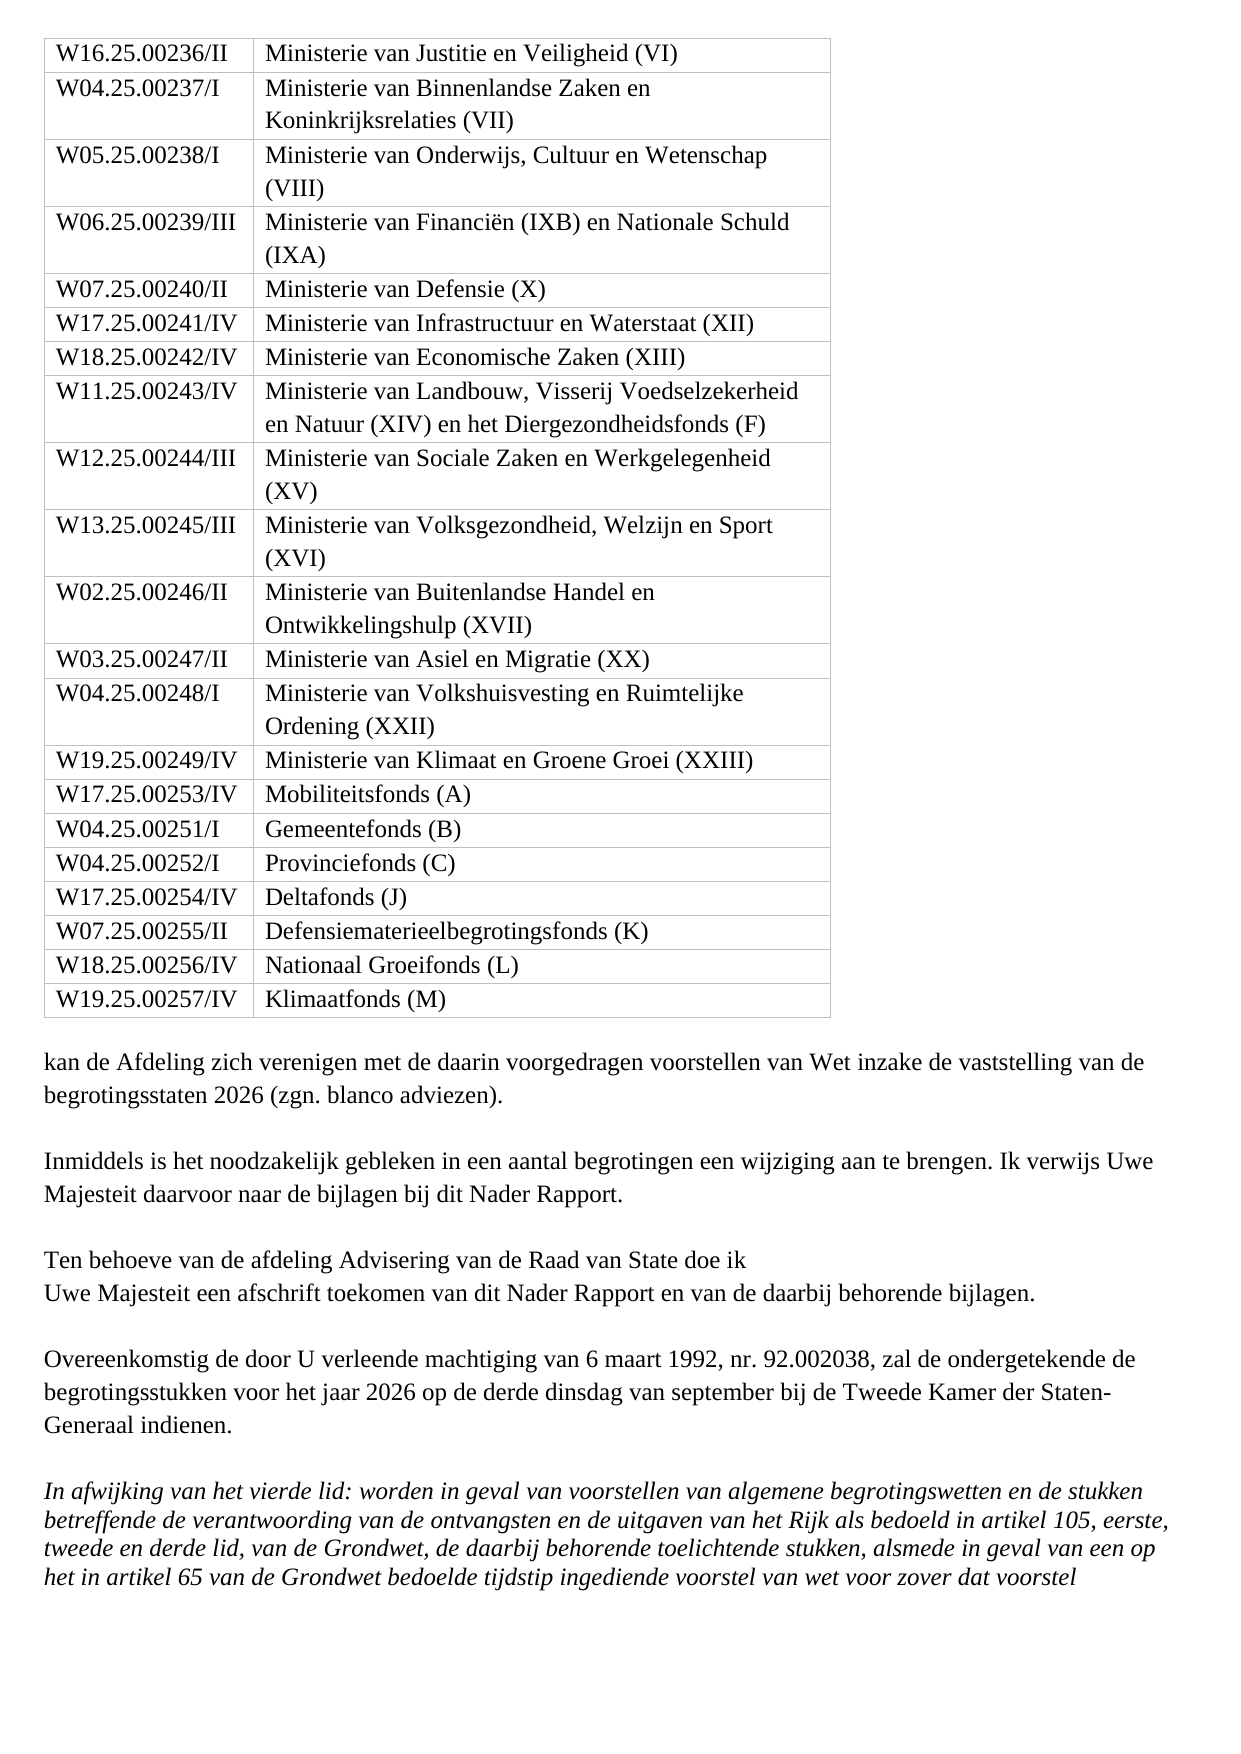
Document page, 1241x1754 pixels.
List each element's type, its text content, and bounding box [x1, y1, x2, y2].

text Inmiddels is het noodzakelijk gebleken in een aantal begrotingen een wijziging aan te brengen. Ik verwijs Uwe Majesteit daarvoor naar de bijlagen bij dit Nader Rapport. [44, 1146, 1181, 1208]
table_cell Gemeentefonds (B) [254, 814, 830, 847]
table_cell W04.25.00248/I [45, 679, 253, 744]
table_cell W03.25.00247/II [45, 644, 253, 677]
table_cell Nationaal Groeifonds (L) [254, 950, 830, 983]
table_cell Ministerie van Justitie en Veiligheid (VI) [254, 39, 830, 72]
table_cell W05.25.00238/I [45, 140, 253, 206]
table_cell Ministerie van Infrastructuur en Waterstaat (XII) [254, 308, 830, 341]
table_cell Ministerie van Financiën (IXB) en Nationale Schuld (IXA) [254, 207, 830, 273]
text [44, 1476, 1181, 1591]
table_cell Ministerie van Klimaat en Groene Groei (XXIII) [254, 746, 830, 778]
table_cell W07.25.00240/II [45, 274, 253, 307]
table_cell Ministerie van Onderwijs, Cultuur en Wetenschap (VIII) [254, 140, 830, 206]
table_cell Defensiematerieelbegrotingsfonds (K) [254, 916, 830, 949]
table_cell W17.25.00253/IV [45, 780, 253, 813]
table_cell W18.25.00242/IV [45, 342, 253, 375]
table_cell Deltafonds (J) [254, 882, 830, 915]
table_cell W18.25.00256/IV [45, 950, 253, 983]
text Ten behoeve van de afdeling Advisering van de Raad van State doe ik Uwe Majesteit een afschrift toekomen van dit Nader Rapport en van de daarbij behorende bijlagen. [44, 1245, 1181, 1307]
table_cell Ministerie van Sociale Zaken en Werkgelegenheid (XV) [254, 443, 830, 509]
table_cell Ministerie van Economische Zaken (XIII) [254, 342, 830, 375]
table_cell W13.25.00245/III [45, 510, 253, 576]
text kan de Afdeling zich verenigen met de daarin voorgedragen voorstellen van Wet inzake de vaststelling van de begrotingsstaten 2026 (zgn. blanco adviezen). [44, 1047, 1181, 1108]
text Overeenkomstig de door U verleende machtiging van 6 maart 1992, nr. 92.002038, zal de ondergetekende de begrotingsstukken voor het jaar 2026 op de derde dinsdag van september bij de Tweede Kamer der Staten-Generaal indienen. [44, 1344, 1181, 1439]
table_cell W17.25.00254/IV [45, 882, 253, 915]
table_cell W16.25.00236/II [45, 39, 253, 72]
table_cell W04.25.00251/I [45, 814, 253, 847]
table_cell W02.25.00246/II [45, 577, 253, 643]
table_cell W04.25.00252/I [45, 848, 253, 881]
table_cell Klimaatfonds (M) [254, 984, 830, 1017]
table_cell W06.25.00239/III [45, 207, 253, 273]
table_cell Ministerie van Volksgezondheid, Welzijn en Sport (XVI) [254, 510, 830, 576]
table_cell Ministerie van Defensie (X) [254, 274, 830, 307]
table_cell W12.25.00244/III [45, 443, 253, 509]
table_cell Mobiliteitsfonds (A) [254, 780, 830, 813]
table_cell Ministerie van Binnenlandse Zaken en Koninkrijksrelaties (VII) [254, 73, 830, 139]
table_cell Ministerie van Volkshuisvesting en Ruimtelijke Ordening (XXII) [254, 679, 830, 744]
table_cell W19.25.00249/IV [45, 746, 253, 778]
table_cell W04.25.00237/I [45, 73, 253, 139]
table_cell Ministerie van Asiel en Migratie (XX) [254, 644, 830, 677]
table_cell W19.25.00257/IV [45, 984, 253, 1017]
table_cell Ministerie van Landbouw, Visserij Voedselzekerheid en Natuur (XIV) en het Diergezondheidsfonds (F) [254, 376, 830, 442]
table_cell Provinciefonds (C) [254, 848, 830, 881]
table_cell Ministerie van Buitenlandse Handel en Ontwikkelingshulp (XVII) [254, 577, 830, 643]
table_cell W17.25.00241/IV [45, 308, 253, 341]
table_cell W11.25.00243/IV [45, 376, 253, 442]
table_cell W07.25.00255/II [45, 916, 253, 949]
